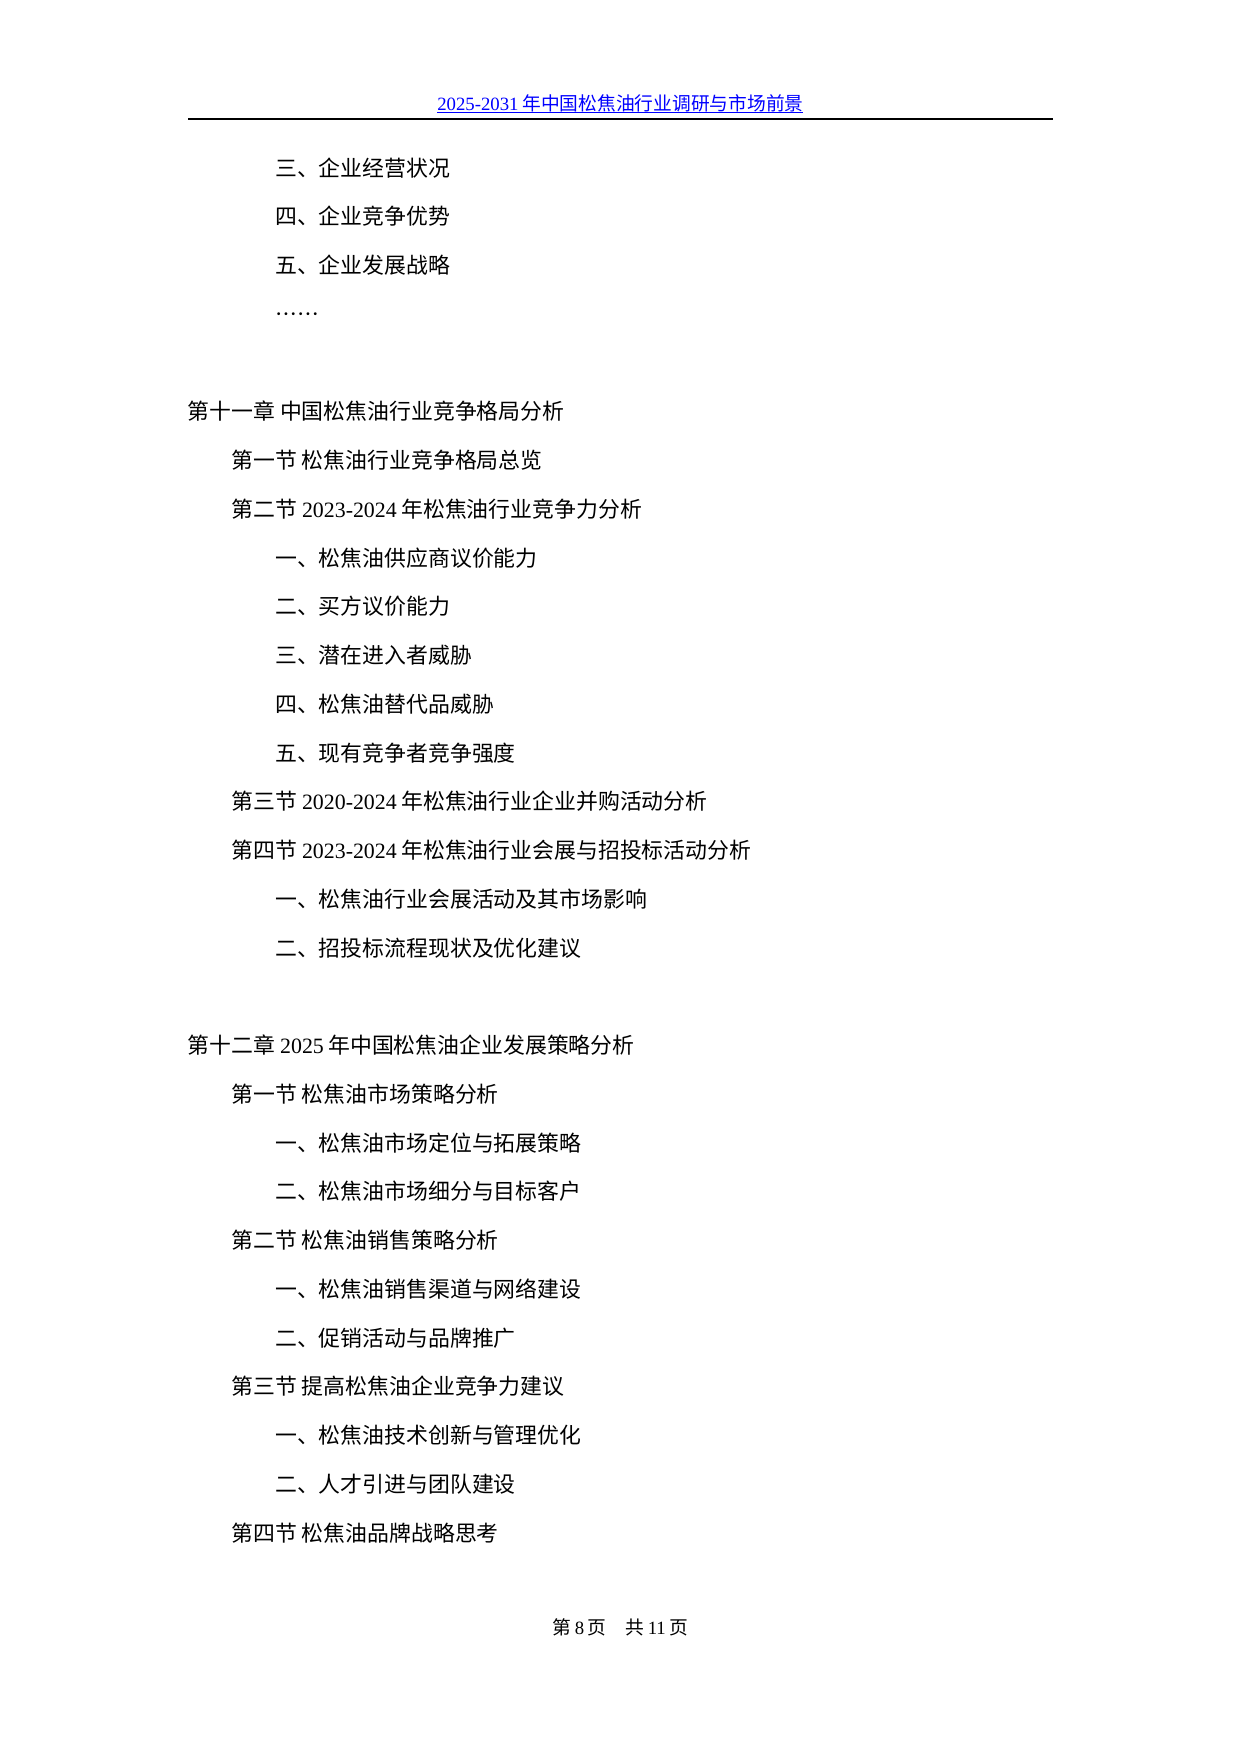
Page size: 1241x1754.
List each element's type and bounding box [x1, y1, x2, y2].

text [187, 150, 1053, 1548]
